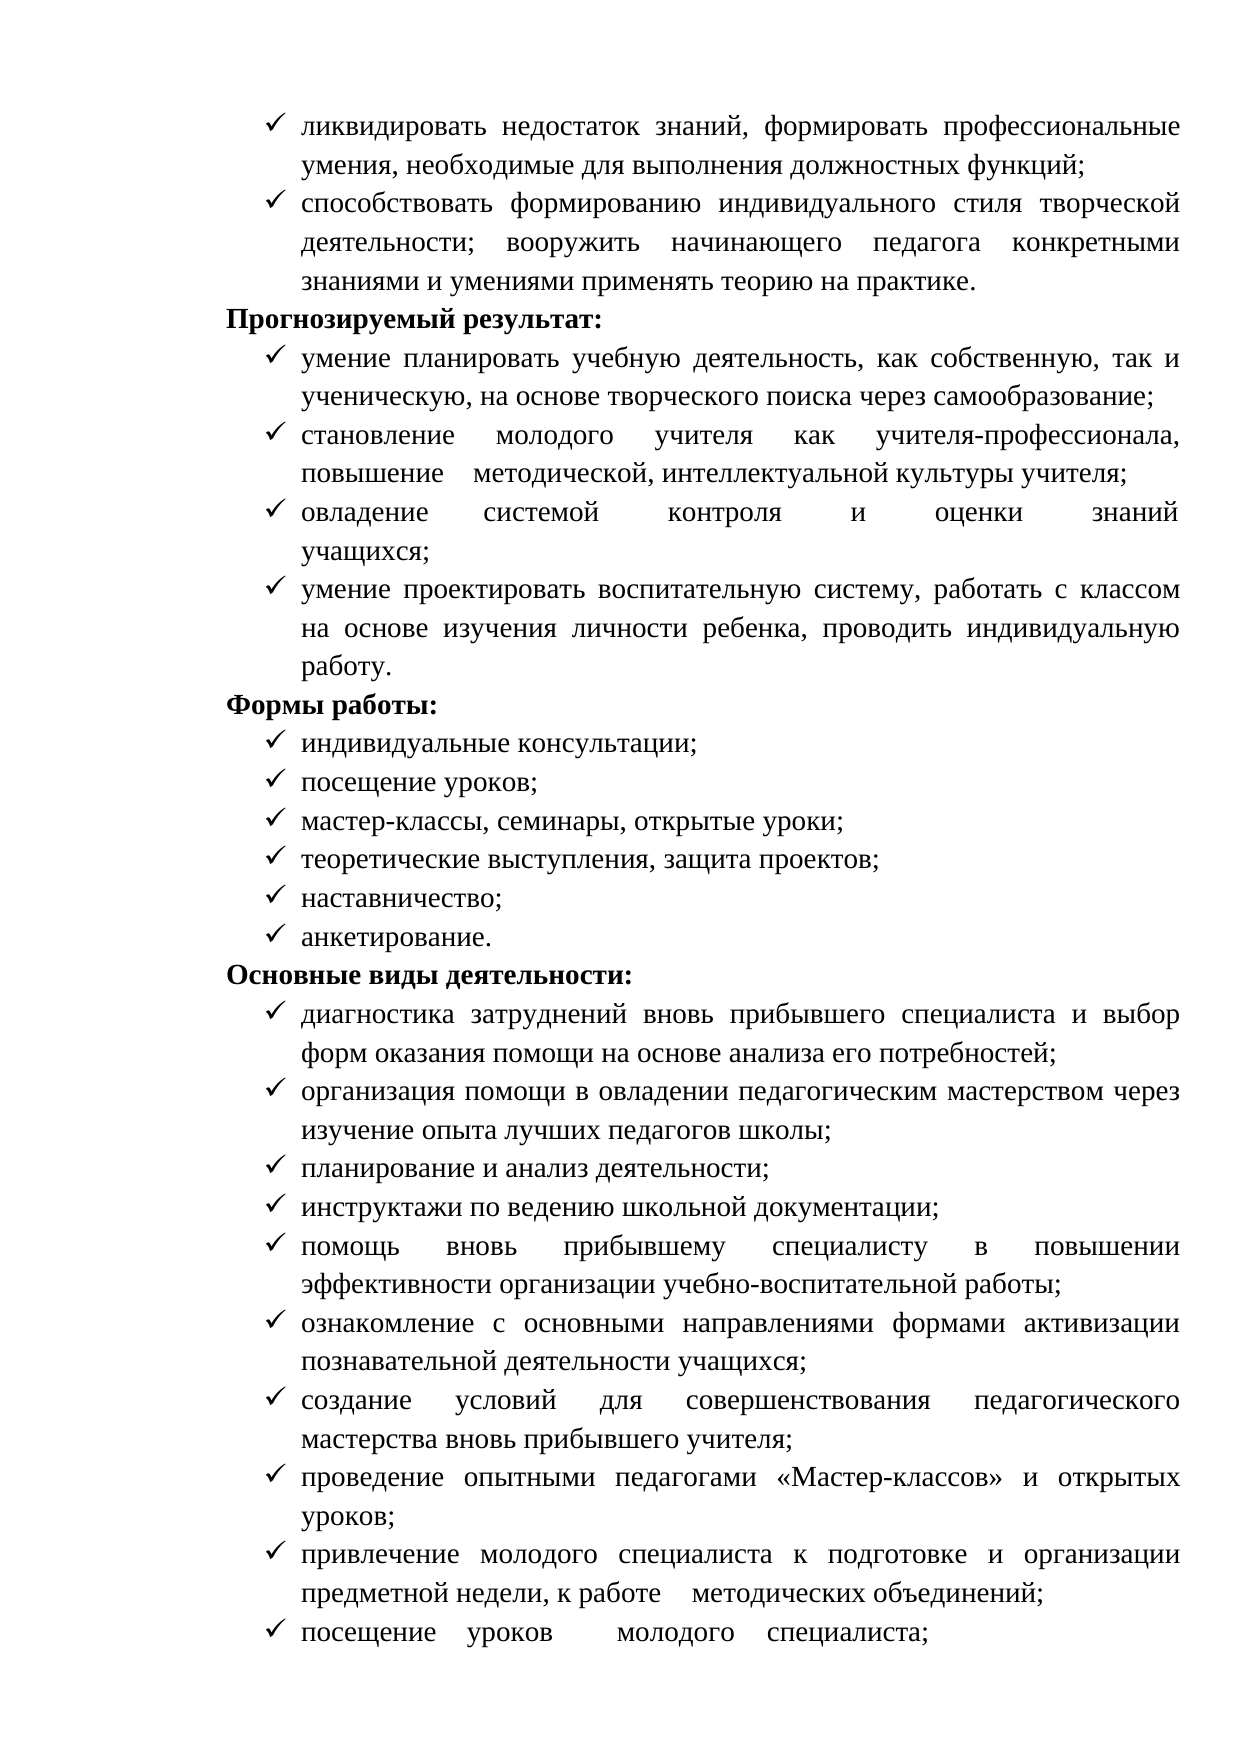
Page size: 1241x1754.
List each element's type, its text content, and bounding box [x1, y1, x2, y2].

list диагностика затруднений вновь прибывшего специалиста и выбор форм оказания помощи на основе анализа его потребностей; [263, 996, 1181, 1068]
list ознакомление с основными направлениями формами активизации познавательной деятельности учащихся; [263, 1305, 1181, 1377]
list инструктажи по ведению школьной документации; [263, 1189, 1181, 1223]
list способствовать формированию индивидуального стиля творческой деятельности; вооружить начинающего педагога конкретными знаниями и умениями применять теорию на практике. [263, 186, 1181, 296]
list анкетирование. [263, 919, 1181, 952]
list мастер-классы, семинары, открытые уроки; [263, 803, 1181, 837]
list посещение уроков молодого специалиста; [263, 1614, 1181, 1647]
text Прогнозируемый результат: [167, 301, 1181, 335]
text Основные виды деятельности: [167, 957, 1181, 991]
list привлечение молодого специалиста к подготовке и организации предметной недели, к работе методических объединений; [263, 1536, 1181, 1609]
list наставничество; [263, 880, 1181, 914]
list умение проектировать воспитательную систему, работать с классом на основе изучения личности ребенка, проводить индивидуальную работу. [263, 571, 1181, 682]
text Формы работы: [167, 687, 1181, 721]
list организация помощи в овладении педагогическим мастерством через изучение опыта лучших педагогов школы; [263, 1073, 1181, 1145]
list становление молодого учителя как учителя-профессионала, повышение методической, интеллектуальной культуры учителя; [263, 417, 1181, 489]
list посещение уроков; [263, 764, 1181, 798]
list проведение опытными педагогами «Мастер-классов» и открытых уроков; [263, 1459, 1181, 1531]
list овладение системой контроля и оценки знаний учащихся; [263, 494, 1181, 566]
list умение планировать учебную деятельность, как собственную, так и ученическую, на основе творческого поиска через самообразование; [263, 340, 1181, 412]
list индивидуальные консультации; [263, 726, 1181, 759]
list помощь вновь прибывшему специалисту в повышении эффективности организации учебно-воспитательной работы; [263, 1228, 1181, 1300]
list ликвидировать недостаток знаний, формировать профессиональные умения, необходимые для выполнения должностных функций; [263, 108, 1181, 181]
list создание условий для совершенствования педагогического мастерства вновь прибывшего учителя; [263, 1382, 1181, 1454]
list теоретические выступления, защита проектов; [263, 842, 1181, 875]
list планирование и анализ деятельности; [263, 1150, 1181, 1184]
